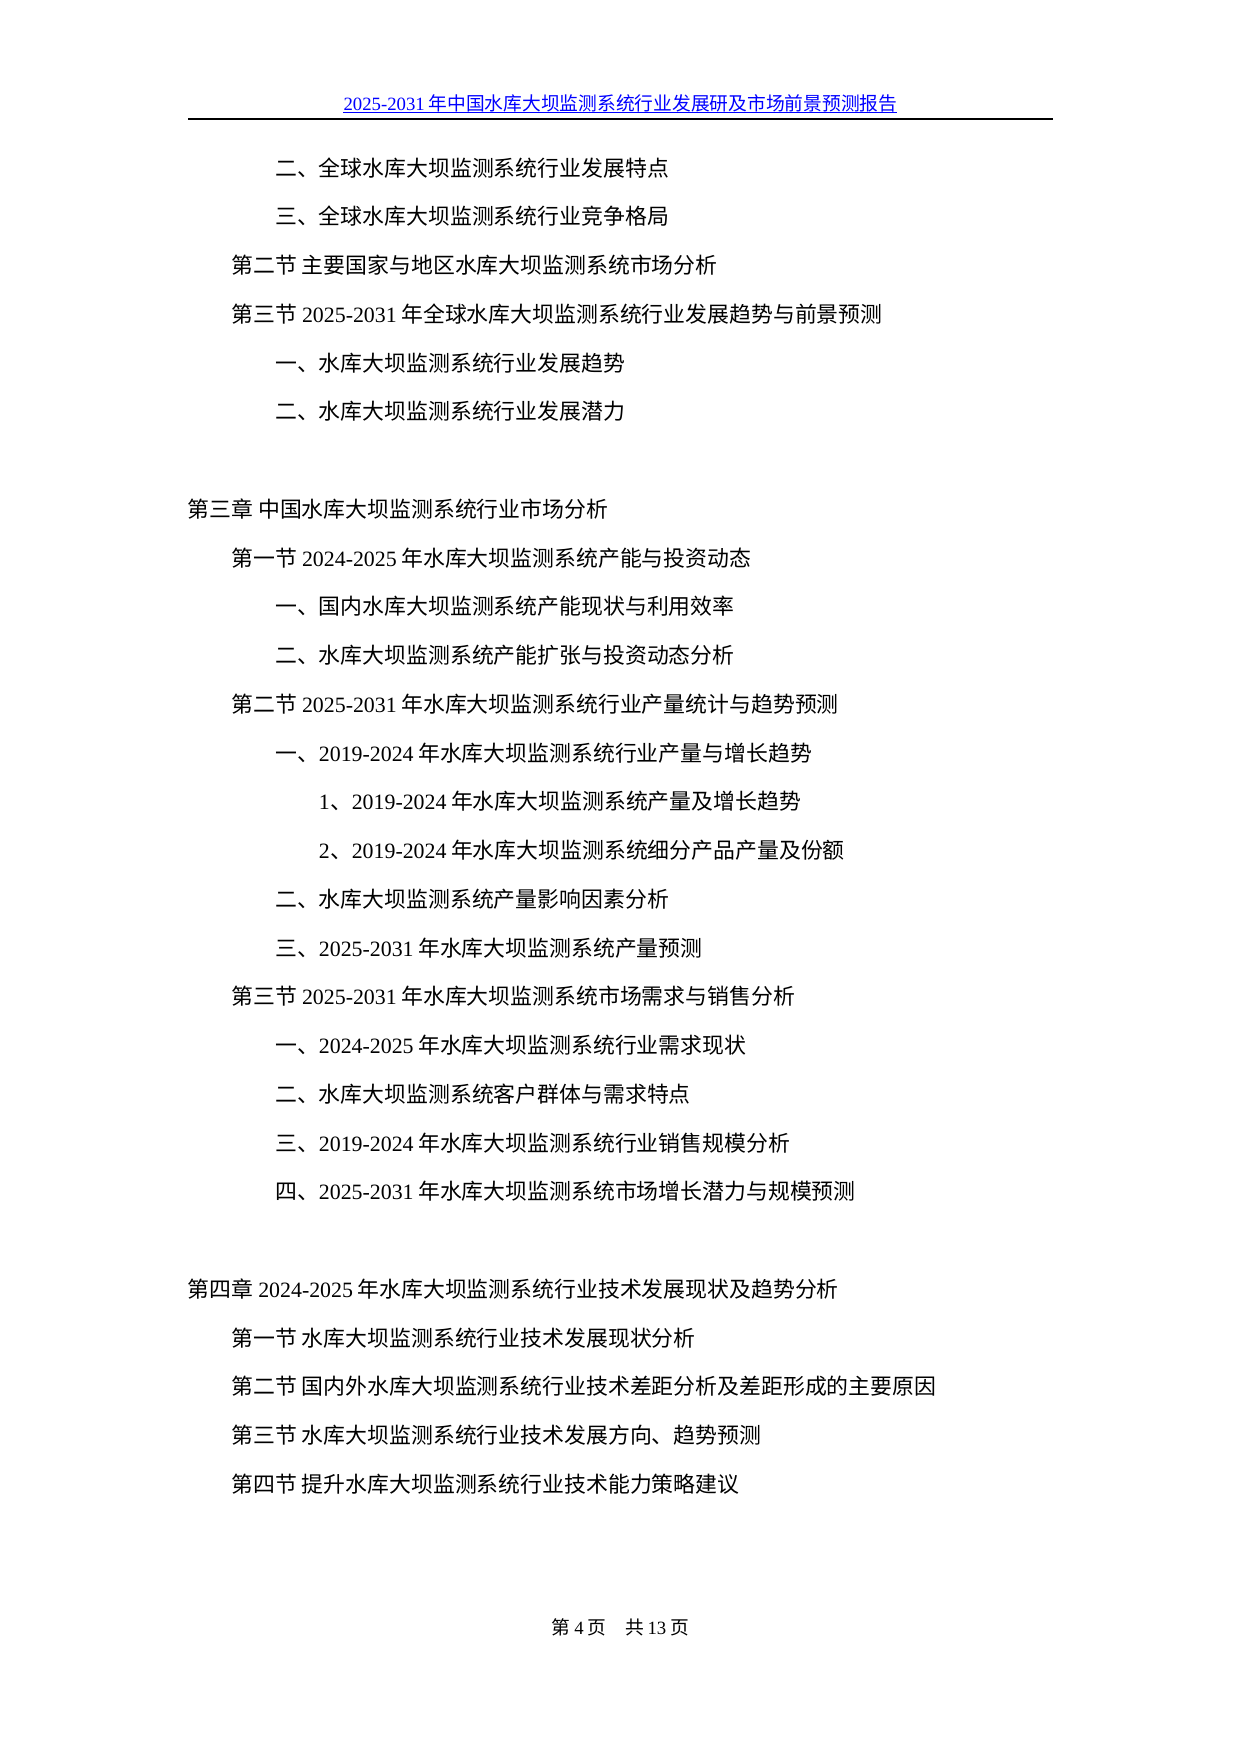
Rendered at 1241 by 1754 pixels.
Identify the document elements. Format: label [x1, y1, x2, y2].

text [187, 150, 1053, 1499]
